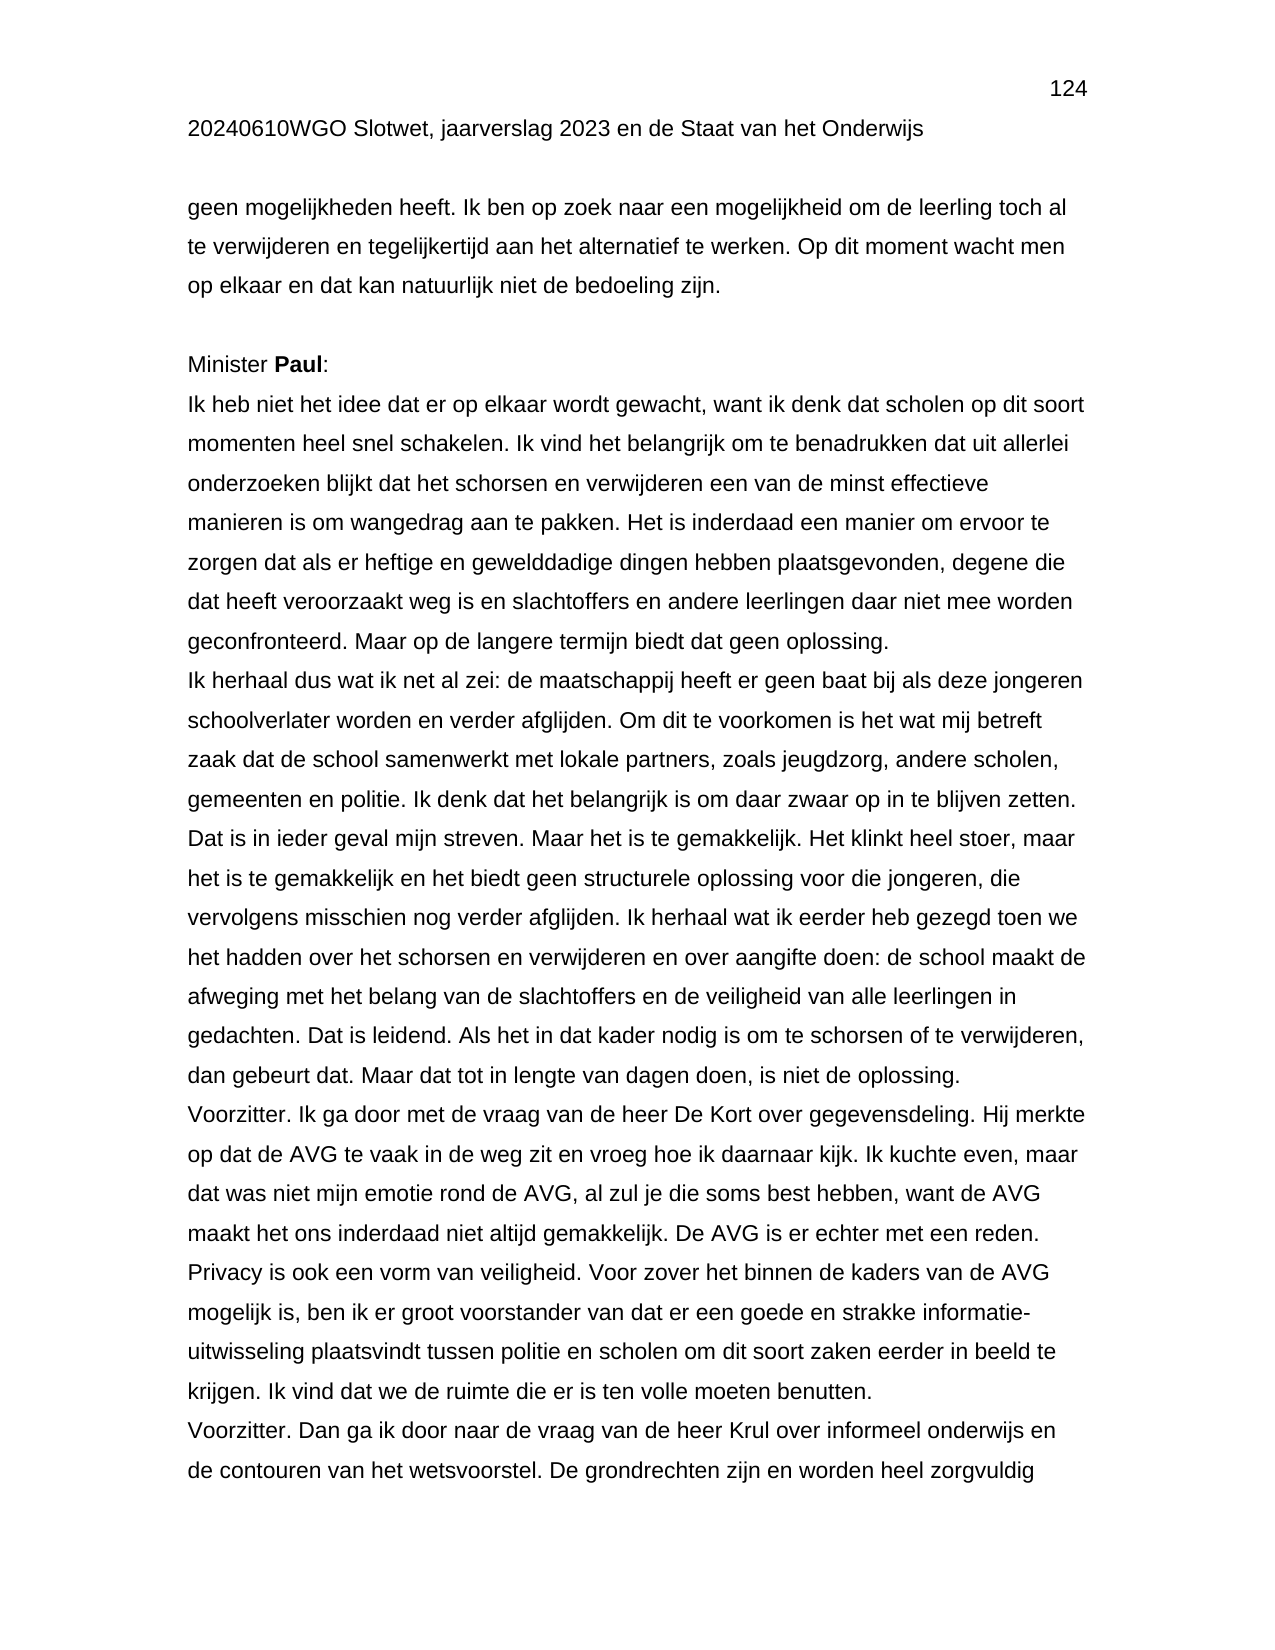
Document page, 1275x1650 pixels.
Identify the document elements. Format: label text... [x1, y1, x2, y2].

text Minister Paul: [187, 351, 1087, 378]
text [187, 193, 1087, 299]
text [187, 1417, 1087, 1483]
text Ik heb niet het idee dat er op elkaar wordt gewacht, want ik denk dat scholen op dit soort momenten heel snel schakelen. Ik vind het belangrijk om te benadrukken dat uit allerlei onderzoeken blijkt dat het schorsen en verwijderen een van de minst effectieve manieren is om wangedrag aan te pakken. Het is inderdaad een manier om ervoor te zorgen dat als er heftige en gewelddadige dingen hebben plaatsgevonden, degene die dat heeft veroorzaakt weg is en slachtoffers en andere leerlingen daar niet mee worden geconfronteerd. Maar op de langere termijn biedt dat geen oplossing. [187, 391, 1087, 654]
text Voorzitter. Ik ga door met de vraag van de heer De Kort over gegevensdeling. Hij merkte op dat de AVG te vaak in de weg zit en vroeg hoe ik daarnaar kijk. Ik kuchte even, maar dat was niet mijn emotie rond de AVG, al zul je die soms best hebben, want de AVG maakt het ons inderdaad niet altijd gemakkelijk. De AVG is er echter met een reden. Privacy is ook een vorm van veiligheid. Voor zover het binnen de kaders van de AVG mogelijk is, ben ik er groot voorstander van dat er een goede en strakke informatie-uitwisseling plaatsvindt tussen politie en scholen om dit soort zaken eerder in beeld te krijgen. Ik vind dat we de ruimte die er is ten volle moeten benutten. [187, 1101, 1087, 1404]
text Ik herhaal dus wat ik net al zei: de maatschappij heeft er geen baat bij als deze jongeren schoolverlater worden en verder afglijden. Om dit te voorkomen is het wat mij betreft zaak dat de school samenwerkt met lokale partners, zoals jeugdzorg, andere scholen, gemeenten en politie. Ik denk dat het belangrijk is om daar zwaar op in te blijven zetten. Dat is in ieder geval mijn streven. Maar het is te gemakkelijk. Het klinkt heel stoer, maar het is te gemakkelijk en het biedt geen structurele oplossing voor die jongeren, die vervolgens misschien nog verder afglijden. Ik herhaal wat ik eerder heb gezegd toen we het hadden over het schorsen en verwijderen en over aangifte doen: de school maakt de afweging met het belang van de slachtoffers en de veiligheid van alle leerlingen in gedachten. Dat is leidend. Als het in dat kader nodig is om te schorsen of te verwijderen, dan gebeurt dat. Maar dat tot in lengte van dagen doen, is niet de oplossing. [187, 667, 1087, 1088]
